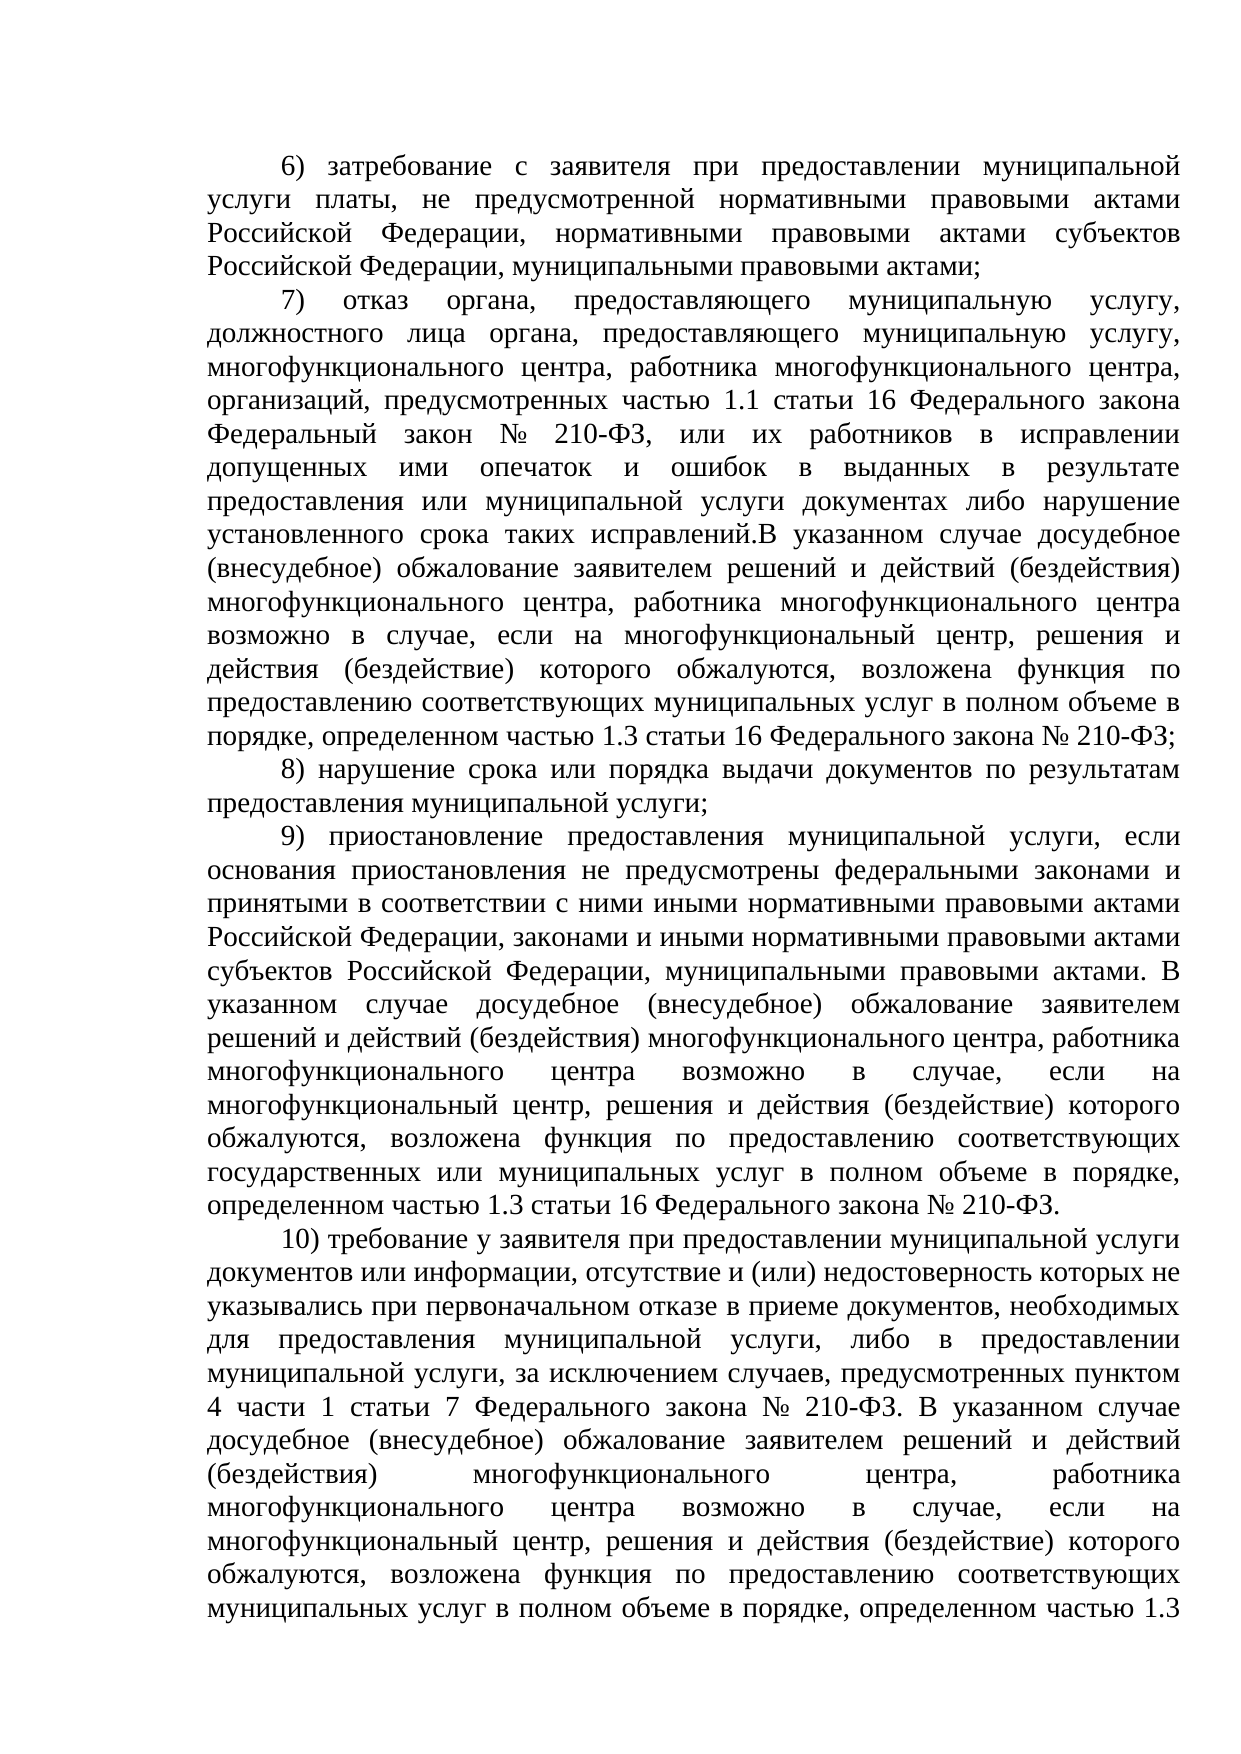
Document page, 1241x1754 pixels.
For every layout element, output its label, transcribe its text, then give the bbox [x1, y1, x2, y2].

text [207, 1221, 1181, 1623]
text 6) затребование с заявителя при предоставлении муниципальной услуги платы, не предусмотренной нормативными правовыми актами Российской Федерации, нормативными правовыми актами субъектов Российской Федерации, муниципальными правовыми актами; [207, 148, 1181, 282]
text 8) нарушение срока или порядка выдачи документов по результатам предоставления муниципальной услуги; [207, 751, 1181, 818]
text 7) отказ органа, предоставляющего муниципальную услугу, должностного лица органа, предоставляющего муниципальную услугу, многофункционального центра, работника многофункционального центра, организаций, предусмотренных частью 1.1 статьи 16 Федерального закона Федеральный закон № 210-ФЗ, или их работников в исправлении допущенных ими опечаток и ошибок в выданных в результате предоставления или муниципальной услуги документах либо нарушение установленного срока таких исправлений.В указанном случае досудебное (внесудебное) обжалование заявителем решений и действий (бездействия) многофункционального центра, работника многофункционального центра возможно в случае, если на многофункциональный центр, решения и действия (бездействие) которого обжалуются, возложена функция по предоставлению соответствующих муниципальных услуг в полном объеме в порядке, определенном частью 1.3 статьи 16 Федерального закона № 210-ФЗ; [207, 282, 1181, 751]
text 9) приостановление предоставления муниципальной услуги, если основания приостановления не предусмотрены федеральными законами и принятыми в соответствии с ними иными нормативными правовыми актами Российской Федерации, законами и иными нормативными правовыми актами субъектов Российской Федерации, муниципальными правовыми актами. В указанном случае досудебное (внесудебное) обжалование заявителем решений и действий (бездействия) многофункционального центра, работника многофункционального центра возможно в случае, если на многофункциональный центр, решения и действия (бездействие) которого обжалуются, возложена функция по предоставлению соответствующих государственных или муниципальных услуг в полном объеме в порядке, определенном частью 1.3 статьи 16 Федерального закона № 210-ФЗ. [207, 818, 1181, 1221]
